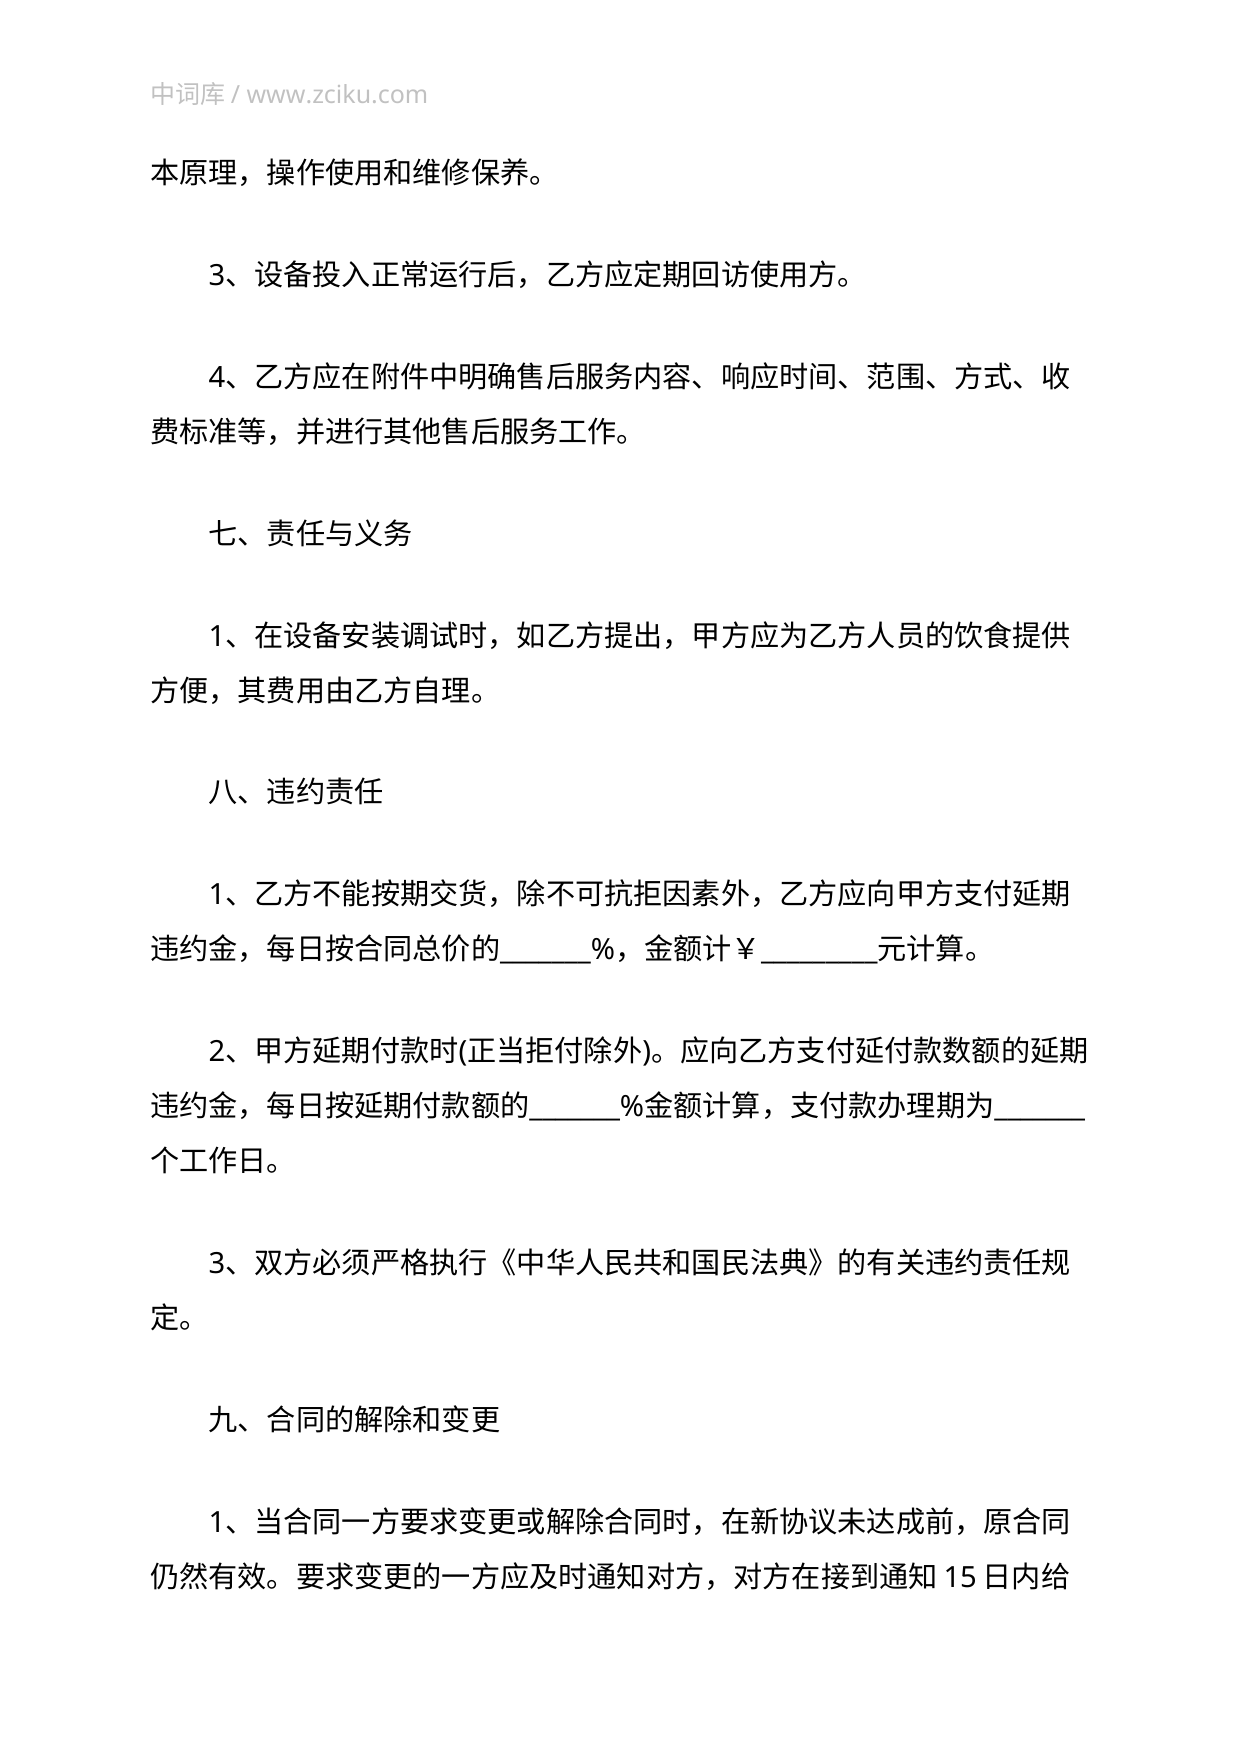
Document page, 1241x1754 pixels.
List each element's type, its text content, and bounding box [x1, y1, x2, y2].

text 九、合同的解除和变更 [150, 1396, 1090, 1439]
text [150, 1498, 1090, 1596]
text 3、双方必须严格执行《中华人民共和国民法典》的有关违约责任规定。 [150, 1239, 1090, 1337]
text 七、责任与义务 [150, 511, 1090, 553]
text 3、设备投入正常运行后，乙方应定期回访使用方。 [150, 252, 1090, 294]
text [150, 150, 1090, 192]
text 八、违约责任 [150, 769, 1090, 811]
text 4、乙方应在附件中明确售后服务内容、响应时间、范围、方式、收费标准等，并进行其他售后服务工作。 [150, 354, 1090, 451]
text 2、甲方延期付款时(正当拒付除外)。应向乙方支付延付款数额的延期违约金，每日按延期付款额的_______%金额计算，支付款办理期为_______个工作日。 [150, 1028, 1090, 1180]
text 1、在设备安装调试时，如乙方提出，甲方应为乙方人员的饮食提供方便，其费用由乙方自理。 [150, 612, 1090, 709]
text 1、乙方不能按期交货，除不可抗拒因素外，乙方应向甲方支付延期违约金，每日按合同总价的_______%，金额计￥_________元计算。 [150, 871, 1090, 968]
